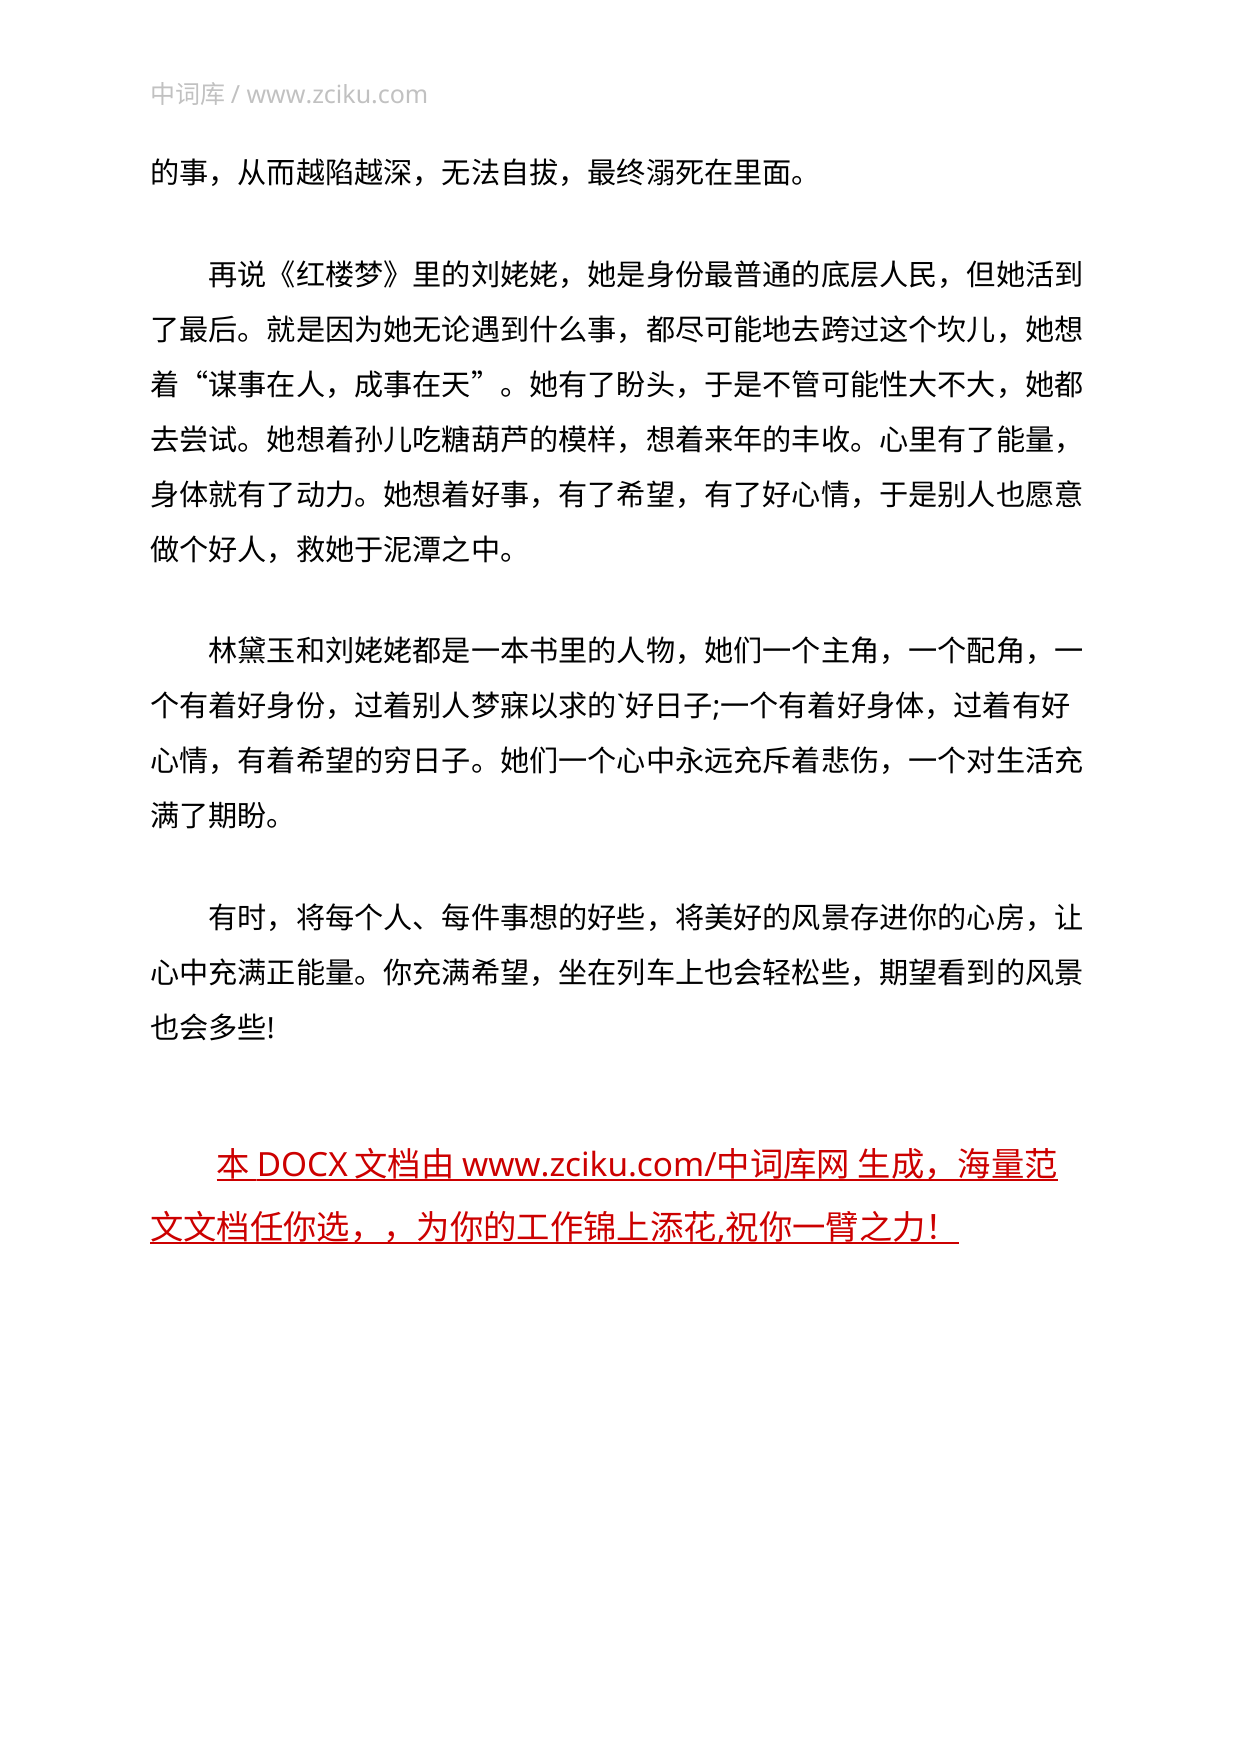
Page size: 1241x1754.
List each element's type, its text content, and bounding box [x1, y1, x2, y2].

text 林黛玉和刘姥姥都是一本书里的人物，她们一个主角，一个配角，一个有着好身份，过着别人梦寐以求的`好日子;一个有着好身体，过着有好心情，有着希望的穷日子。她们一个心中永远充斥着悲伤，一个对生活充满了期盼。 [150, 628, 1090, 835]
text 再说《红楼梦》里的刘姥姥，她是身份最普通的底层人民，但她活到了最后。就是因为她无论遇到什么事，都尽可能地去跨过这个坎儿，她想着“谋事在人，成事在天”。她有了盼头，于是不管可能性大不大，她都去尝试。她想着孙儿吃糖葫芦的模样，想着来年的丰收。心里有了能量，身体就有了动力。她想着好事，有了希望，有了好心情，于是别人也愿意做个好人，救她于泥潭之中。 [150, 252, 1090, 568]
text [150, 150, 1090, 192]
text 本DOCX文档由 www.zciku.com/中词库网 生成，海量范文文档任你选，，为你的工作锦上添花,祝你一臂之力！ [150, 1138, 1090, 1249]
text 有时，将每个人、每件事想的好些，将美好的风景存进你的心房，让心中充满正能量。你充满希望，坐在列车上也会轻松些，期望看到的风景也会多些! [150, 894, 1090, 1047]
